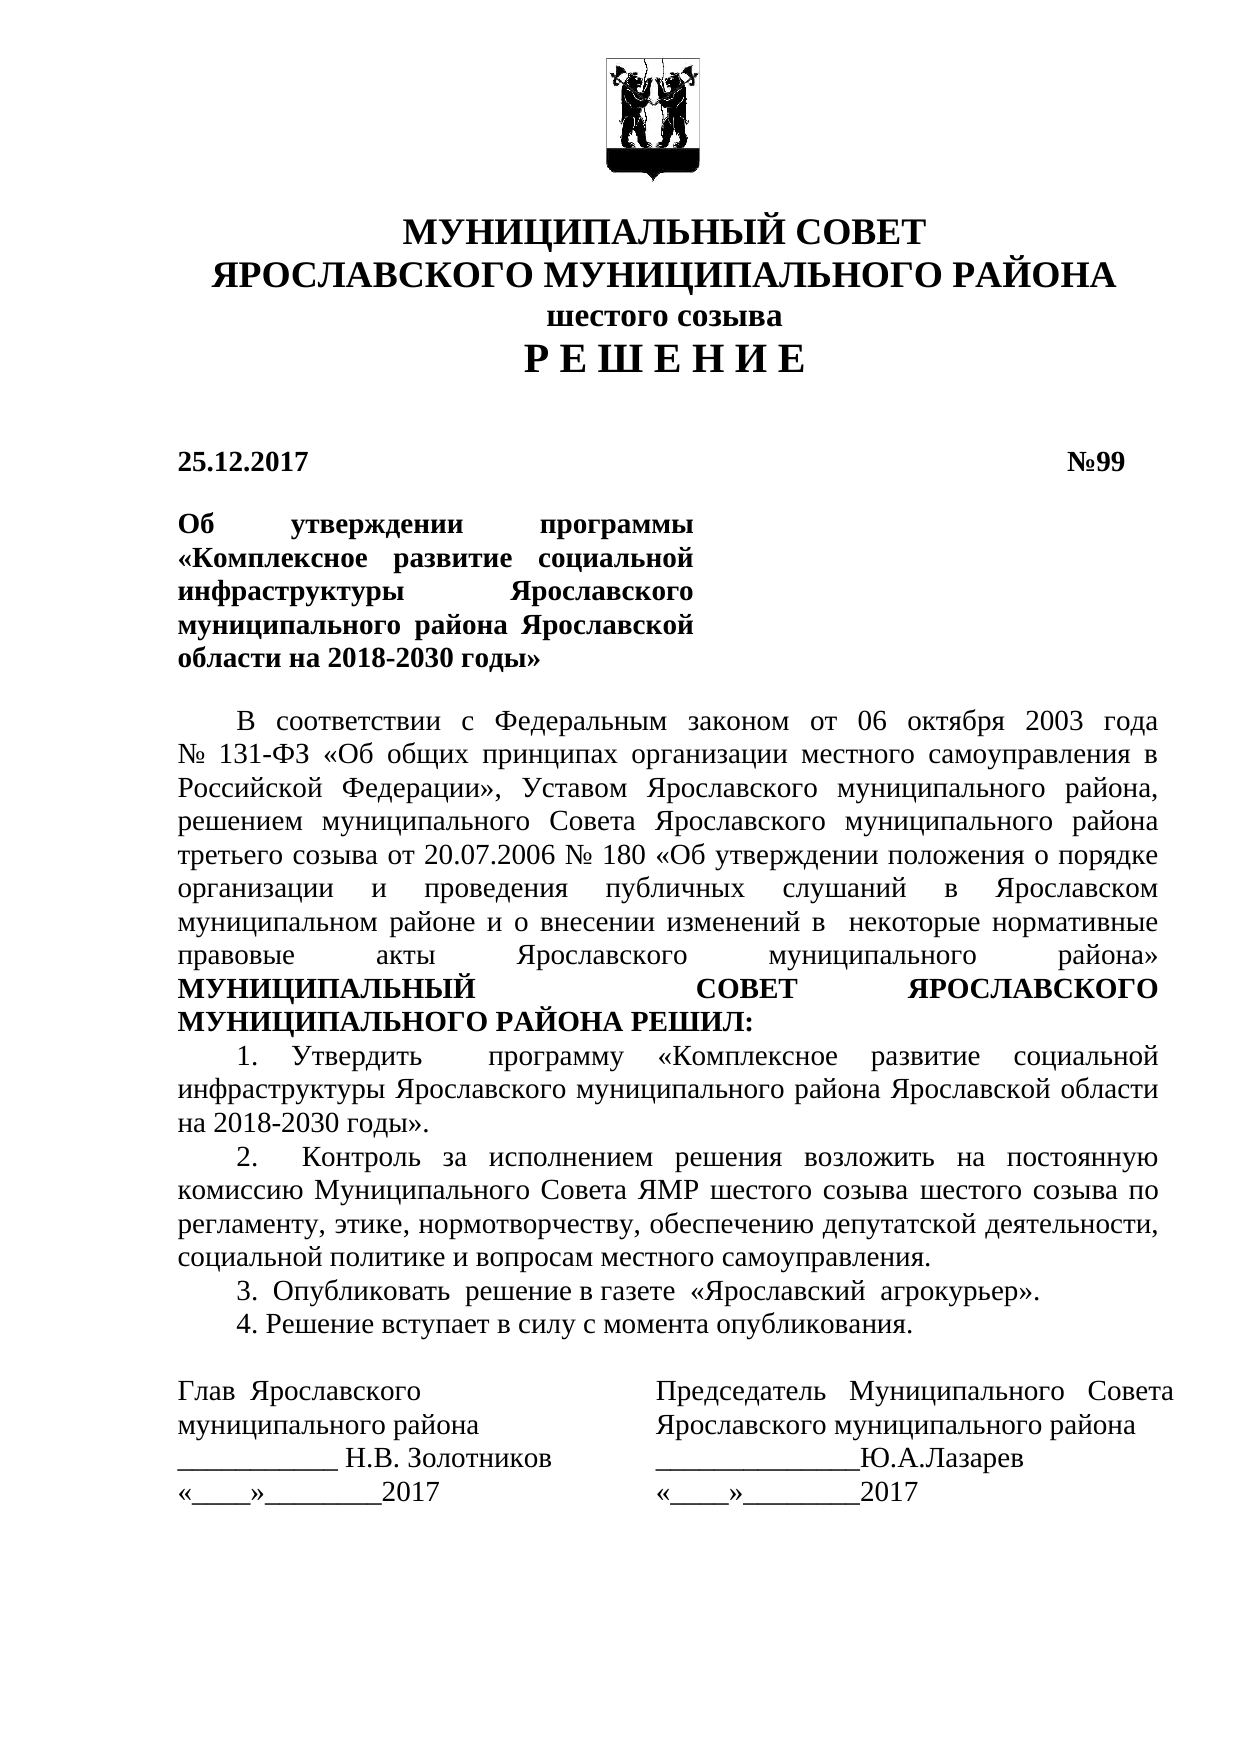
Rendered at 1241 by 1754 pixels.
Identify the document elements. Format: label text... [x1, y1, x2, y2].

text 3. Опубликовать решение в газете «Ярославский агрокурьер». [177, 1273, 1159, 1306]
text шестого созыва [177, 295, 1152, 334]
text 2. Контроль за исполнением решения возложить на постоянную комиссию Муниципального Совета ЯМР шестого созыва шестого созыва по регламенту, этике, нормотворчеству, обеспечению депутатской деятельности, социальной политике и вопросам местного самоуправления. [177, 1139, 1159, 1273]
text ЯРОСЛАВСКОГО МУНИЦИПАЛЬНОГО РАЙОНА [177, 252, 1152, 295]
text Р Е Ш Е Н И Е [177, 334, 1152, 382]
text В соответствии с Федеральным законом от 06 октября 2003 года № 131-ФЗ «Об общих принципах организации местного самоуправления в Российской Федерации», Уставом Ярославского муниципального района, решением муниципального Совета Ярославского муниципального района третьего созыва от 20.07.2006 № 180 «Об утверждении положения о порядке организации и проведения публичных слушаний в Ярославском муниципальном районе и о внесении изменений в некоторые нормативные правовые акты Ярославского муниципального района» МУНИЦИПАЛЬНЫЙ СОВЕТ ЯРОСЛАВСКОГО МУНИЦИПАЛЬНОГО РАЙОНА РЕШИЛ: [177, 703, 1159, 1038]
text 4. Решение вступает в силу с момента опубликования. [177, 1306, 1159, 1340]
text Об утверждении программы «Комплексное развитие социальной инфраструктуры Ярославского муниципального района Ярославской области на 2018-2030 годы» [177, 506, 694, 674]
picture [606, 58, 700, 182]
table_header Глав Ярославского муниципального района ___________ Н.В. Золотников «____»________2017 [166, 1374, 644, 1583]
text МУНИЦИПАЛЬНЫЙ СОВЕТ [177, 209, 1152, 252]
text 25.12.2017 №99 [177, 444, 1152, 477]
table_header Председатель Муниципального Совета Ярославского муниципального района ______________Ю.А.Лазарев «____»________2017 [644, 1374, 1185, 1583]
text 1. Утвердить программу «Комплексное развитие социальной инфраструктуры Ярославского муниципального района Ярославской области на 2018-2030 годы». [177, 1038, 1159, 1139]
